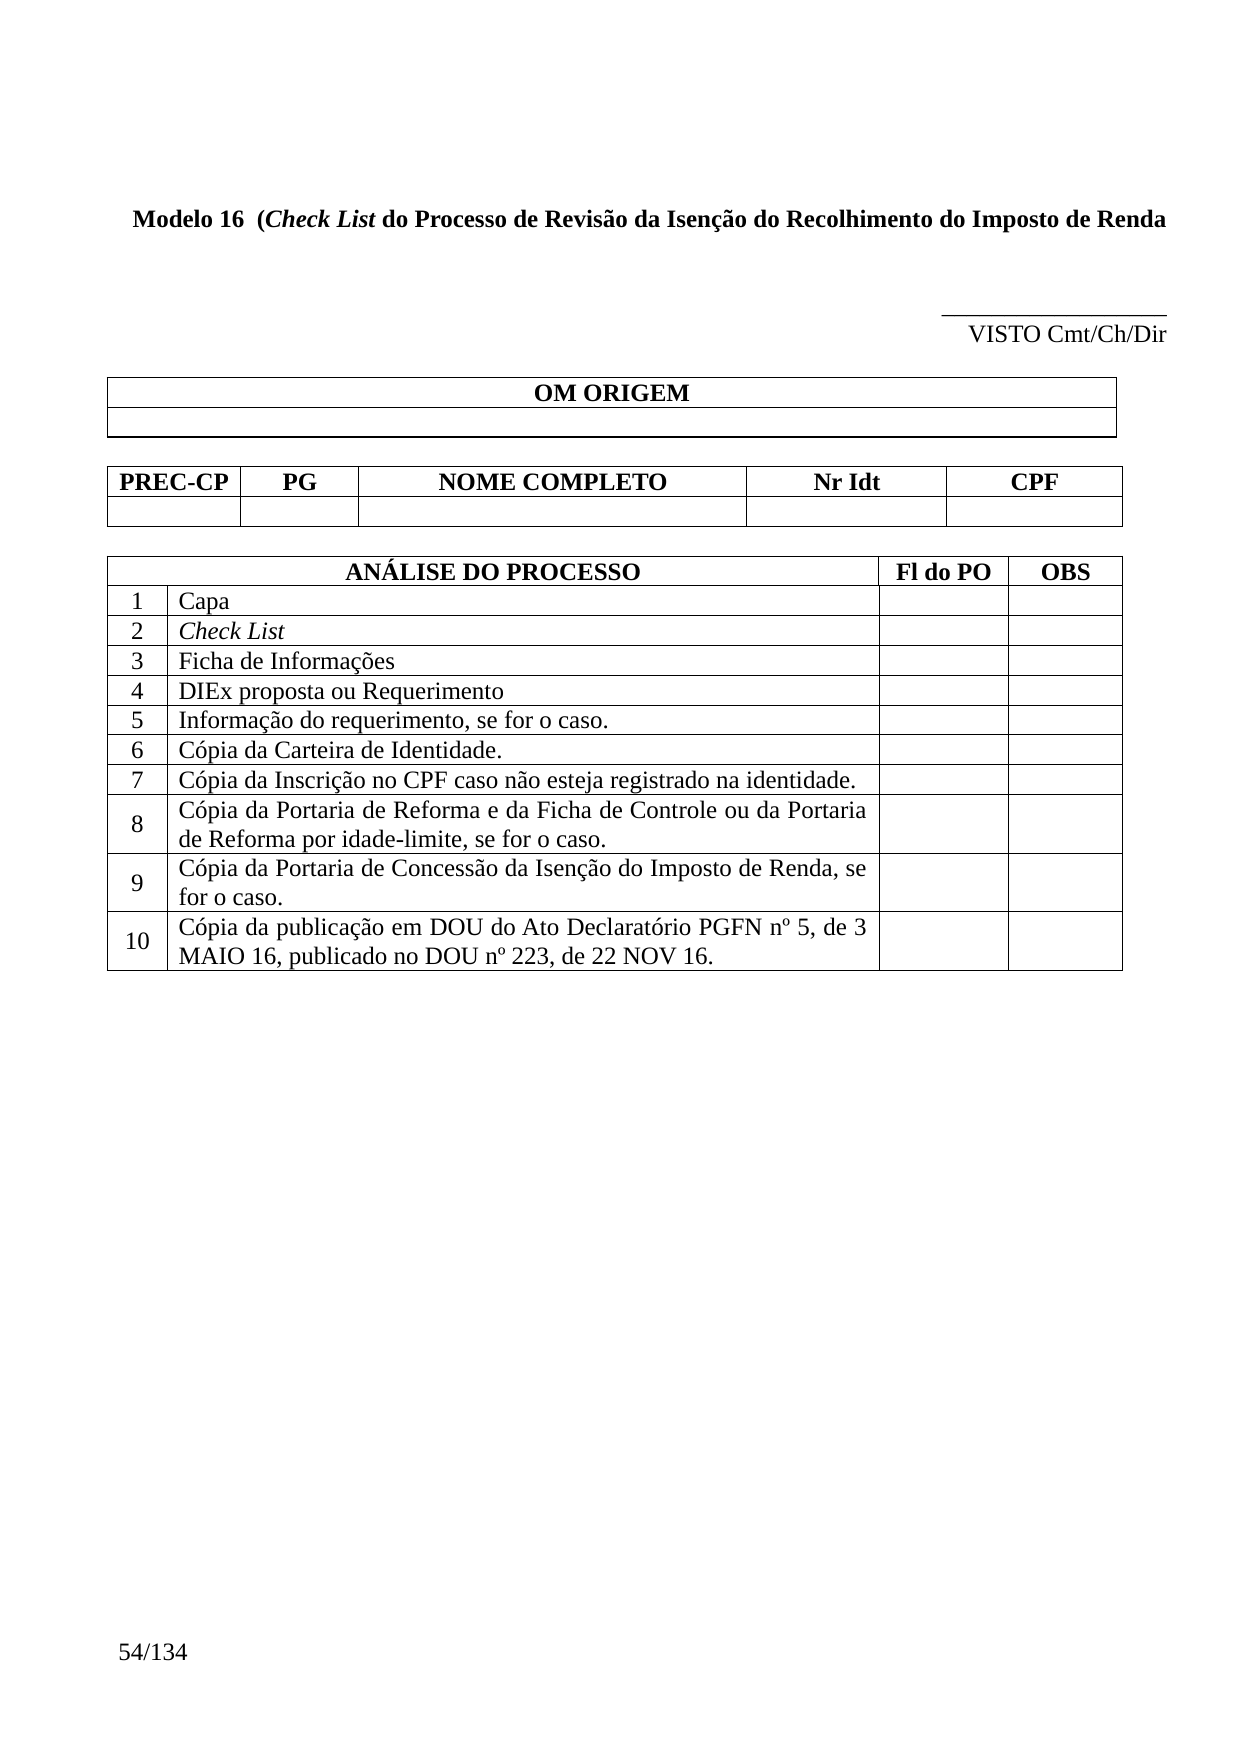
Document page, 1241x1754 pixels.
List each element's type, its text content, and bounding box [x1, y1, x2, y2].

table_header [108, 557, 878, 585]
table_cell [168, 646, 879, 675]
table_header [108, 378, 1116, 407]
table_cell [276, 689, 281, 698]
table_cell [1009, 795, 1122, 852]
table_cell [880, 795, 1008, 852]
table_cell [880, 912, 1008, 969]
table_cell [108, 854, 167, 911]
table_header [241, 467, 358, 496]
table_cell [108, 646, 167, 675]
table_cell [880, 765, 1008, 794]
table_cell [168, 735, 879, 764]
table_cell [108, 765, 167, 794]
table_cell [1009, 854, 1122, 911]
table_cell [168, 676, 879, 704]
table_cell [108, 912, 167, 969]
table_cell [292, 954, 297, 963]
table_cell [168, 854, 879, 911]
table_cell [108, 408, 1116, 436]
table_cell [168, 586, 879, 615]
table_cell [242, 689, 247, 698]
list VISTO Cmt/Ch/Dir [118, 319, 1167, 348]
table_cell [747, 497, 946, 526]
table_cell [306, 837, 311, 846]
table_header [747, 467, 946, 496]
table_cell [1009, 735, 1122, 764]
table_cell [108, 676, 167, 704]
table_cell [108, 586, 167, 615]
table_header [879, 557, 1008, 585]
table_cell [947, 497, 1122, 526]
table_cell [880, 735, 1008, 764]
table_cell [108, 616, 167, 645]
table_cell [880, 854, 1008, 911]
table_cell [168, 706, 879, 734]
text __________________ [118, 262, 1167, 319]
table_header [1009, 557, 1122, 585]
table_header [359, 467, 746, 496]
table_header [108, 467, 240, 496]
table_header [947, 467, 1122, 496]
list Modelo 16 (Check List do Processo de Revisão da Isenção do Recolhimento do Imposto de Renda [118, 204, 1181, 233]
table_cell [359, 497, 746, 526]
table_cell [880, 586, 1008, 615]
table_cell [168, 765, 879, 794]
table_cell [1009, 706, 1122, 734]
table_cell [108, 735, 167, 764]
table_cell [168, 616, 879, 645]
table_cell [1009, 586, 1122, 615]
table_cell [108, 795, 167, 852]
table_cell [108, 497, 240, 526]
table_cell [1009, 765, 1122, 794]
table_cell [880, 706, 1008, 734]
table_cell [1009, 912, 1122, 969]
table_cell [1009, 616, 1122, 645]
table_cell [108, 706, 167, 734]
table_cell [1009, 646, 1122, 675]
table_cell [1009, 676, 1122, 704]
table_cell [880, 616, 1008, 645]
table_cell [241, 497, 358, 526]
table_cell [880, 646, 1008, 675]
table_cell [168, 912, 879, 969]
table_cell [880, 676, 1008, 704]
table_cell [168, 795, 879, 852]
